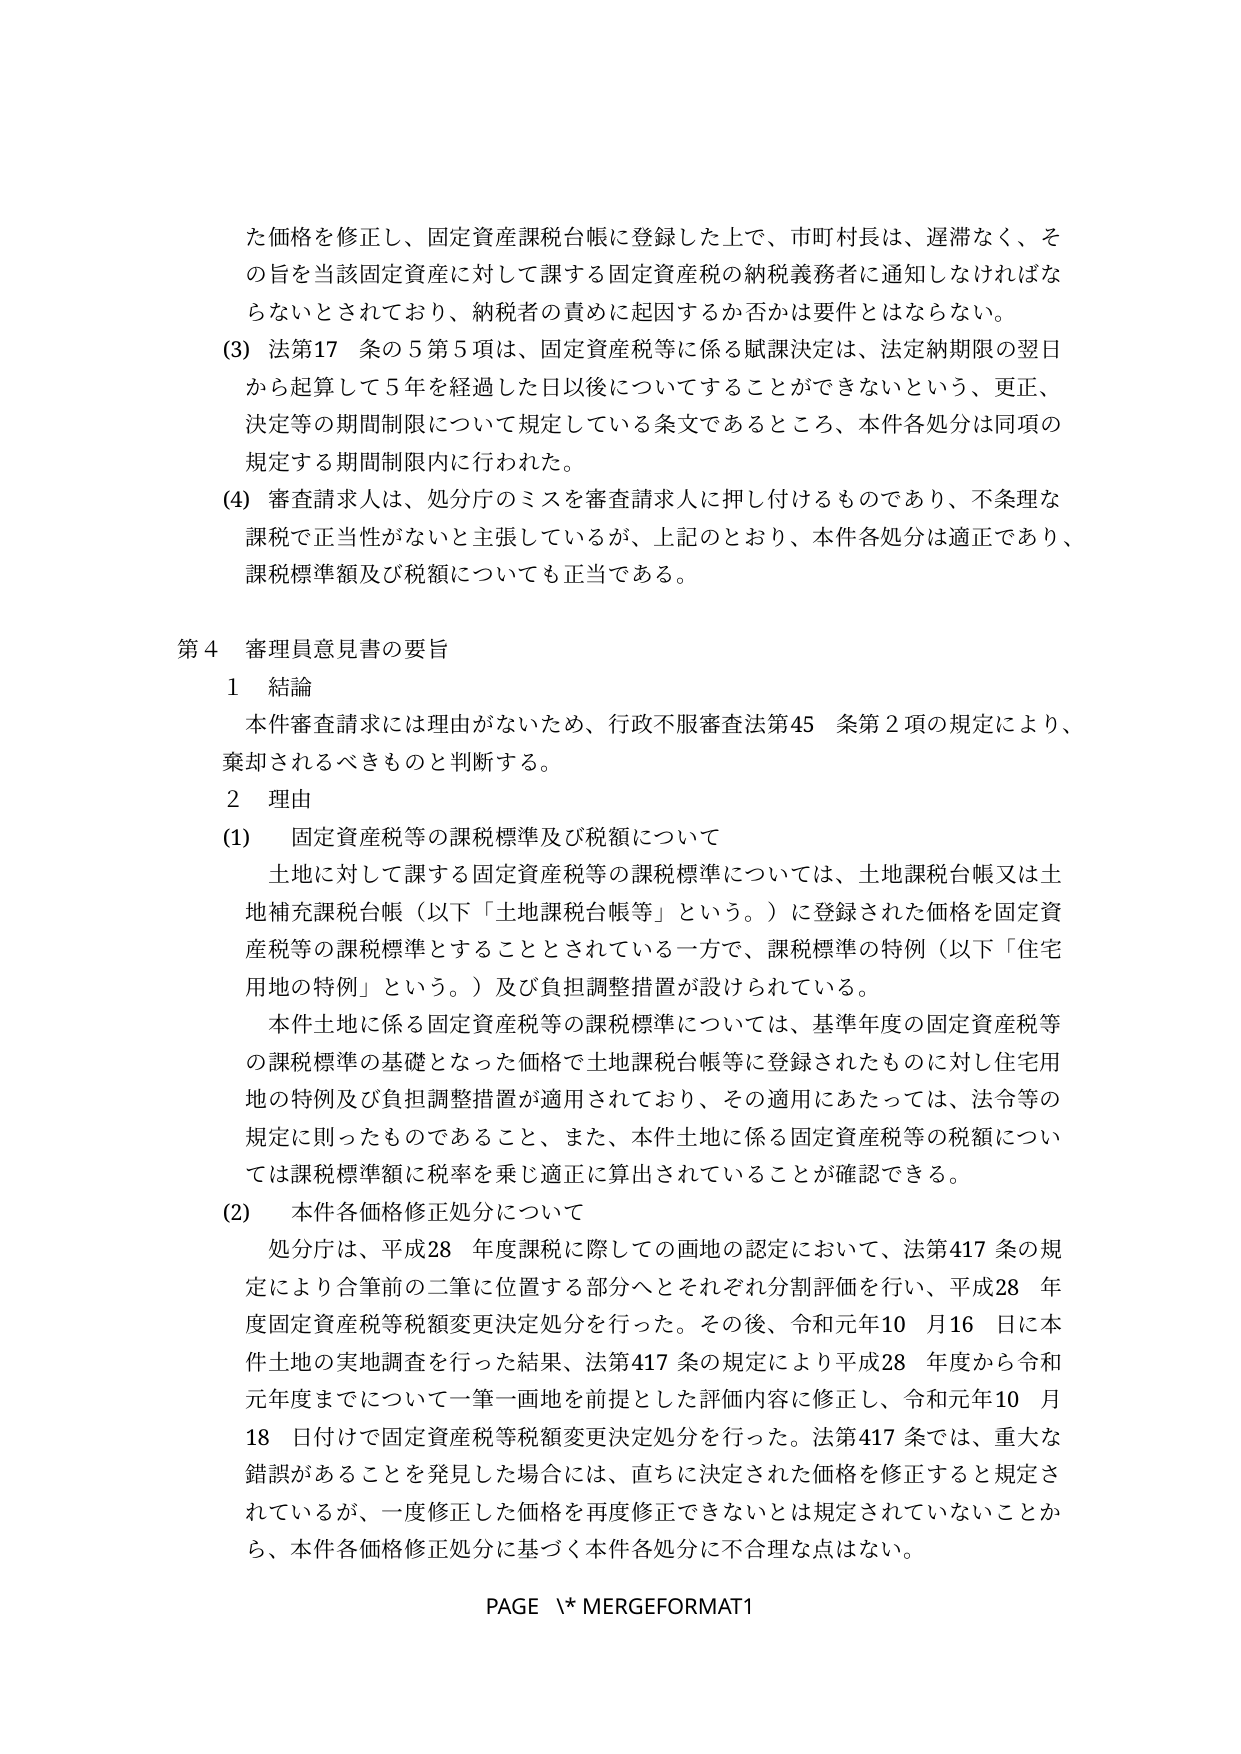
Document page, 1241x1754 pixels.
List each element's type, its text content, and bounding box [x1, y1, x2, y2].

text 土地に対して課する固定資産税等の課税標準については、土地課税台帳又は土地補充課税台帳（以下「土地課税台帳等」という。）に登録された価格を固定資産税等の課税標準とすることとされている一方で、課税標準の特例（以下「住宅用地の特例」という。）及び負担調整措置が設けられている。 [245, 854, 1063, 1004]
text 本件土地に係る固定資産税等の課税標準については、基準年度の固定資産税等の課税標準の基礎となった価格で土地課税台帳等に登録されたものに対し住宅用地の特例及び負担調整措置が適用されており、その適用にあたっては、法令等の規定に則ったものであること、また、本件土地に係る固定資産税等の税額については課税標準額に税率を乗じ適正に算出されていることが確認できる。 [245, 1004, 1063, 1192]
text 第４ 審理員意見書の要旨 [177, 629, 1063, 667]
text (3) 法第17条の５第５項は、固定資産税等に係る賦課決定は、法定納期限の翌日から起算して５年を経過した日以後についてすることができないという、更正、決定等の期間制限について規定している条文であるところ、本件各処分は同項の規定する期間制限内に行われた。 [223, 329, 1063, 479]
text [223, 217, 1063, 329]
list 本件各価格修正処分について [221, 1192, 1063, 1229]
text １ 結論 [177, 667, 1063, 704]
text (4) 審査請求人は、処分庁のミスを審査請求人に押し付けるものであり、不条理な課税で正当性がないと主張しているが、上記のとおり、本件各処分は適正であり、課税標準額及び税額についても正当である。 [223, 479, 1063, 592]
list 固定資産税等の課税標準及び税額について [221, 817, 1063, 854]
text 処分庁は、平成28年度課税に際しての画地の認定において、法第417条の規定により合筆前の二筆に位置する部分へとそれぞれ分割評価を行い、平成28年度固定資産税等税額変更決定処分を行った。その後、令和元年10月16日に本件土地の実地調査を行った結果、法第417条の規定により平成28年度から令和元年度までについて一筆一画地を前提とした評価内容に修正し、令和元年10月18日付けで固定資産税等税額変更決定処分を行った。法第417条では、重大な錯誤があることを発見した場合には、直ちに決定された価格を修正すると規定されているが、一度修正した価格を再度修正できないとは規定されていないことから、本件各価格修正処分に基づく本件各処分に不合理な点はない。 [245, 1229, 1063, 1567]
text 棄却されるべきものと判断する。 [177, 742, 1086, 779]
text ２ 理由 [177, 779, 1063, 817]
text 本件審査請求には理由がないため、行政不服審査法第45条第２項の規定により、 [234, 704, 1086, 742]
